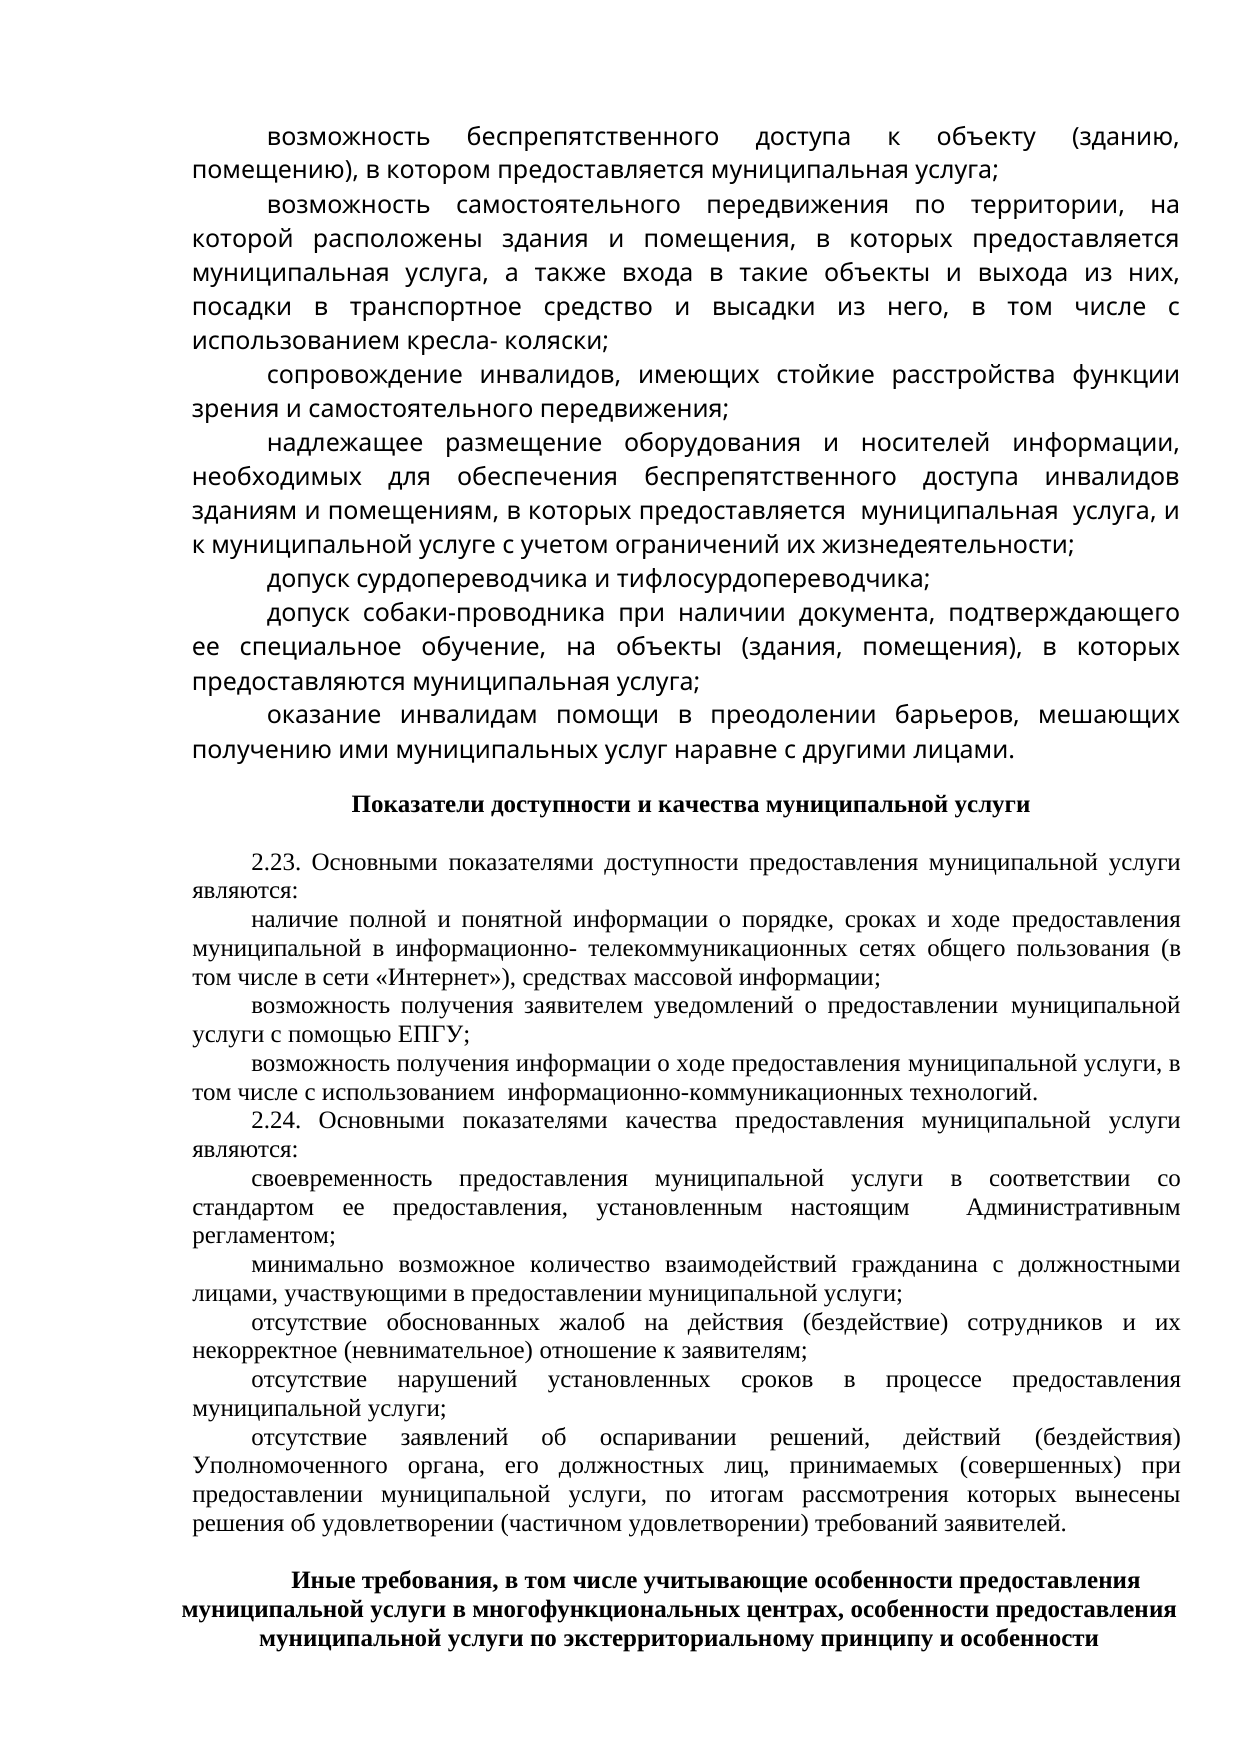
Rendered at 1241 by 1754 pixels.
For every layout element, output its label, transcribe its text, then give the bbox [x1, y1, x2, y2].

list наличие полной и понятной информации о порядке, сроках и ходе предоставления муниципальной в информационно- телекоммуникационных сетях общего пользования (в том числе в сети «Интернет»), средствах массовой информации; [192, 904, 1181, 991]
text оказание инвалидам помощи в преодолении барьеров, мешающих получению ими муниципальных услуг наравне с другими лицами. [192, 697, 1181, 765]
text допуск собаки-проводника при наличии документа, подтверждающего ее специальное обучение, на объекты (здания, помещения), в которых предоставляются муниципальная услуга; [192, 595, 1181, 697]
list отсутствие заявлений об оспаривании решений, действий (бездействия) Уполномоченного органа, его должностных лиц, принимаемых (совершенных) при предоставлении муниципальной услуги, по итогам рассмотрения которых вынесены решения об удовлетворении (частичном удовлетворении) требований заявителей. [192, 1422, 1181, 1537]
list отсутствие обоснованных жалоб на действия (бездействие) сотрудников и их некорректное (невнимательное) отношение к заявителям; [192, 1307, 1181, 1364]
list возможность получения информации о ходе предоставления муниципальной услуги, в том числе с использованием информационно-коммуникационных технологий. [192, 1048, 1181, 1106]
list своевременность предоставления муниципальной услуги в соответствии со стандартом ее предоставления, установленным настоящим Административным регламентом; [192, 1163, 1181, 1249]
list минимально возможное количество взаимодействий гражданина с должностными лицами, участвующими в предоставлении муниципальной услуги; [192, 1249, 1181, 1307]
list возможность получения заявителем уведомлений о предоставлении муниципальной услуги с помощью ЕПГУ; [192, 991, 1181, 1048]
text допуск сурдопереводчика и тифлосурдопереводчика; [192, 561, 1181, 595]
text надлежащее размещение оборудования и носителей информации, необходимых для обеспечения беспрепятственного доступа инвалидов зданиям и помещениям, в которых предоставляется муниципальная услуга, и к муниципальной услуге с учетом ограничений их жизнедеятельности; [192, 425, 1181, 561]
list 2.24. Основными показателями качества предоставления муниципальной услуги являются: [192, 1106, 1181, 1163]
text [177, 1566, 1181, 1652]
text возможность самостоятельного передвижения по территории, на которой расположены здания и помещения, в которых предоставляется муниципальная услуга, а также входа в такие объекты и выхода из них, посадки в транспортное средство и высадки из него, в том числе с использованием кресла- коляски; [192, 186, 1181, 357]
list 2.23. Основными показателями доступности предоставления муниципальной услуги являются: [192, 847, 1181, 904]
text сопровождение инвалидов, имеющих стойкие расстройства функции зрения и самостоятельного передвижения; [192, 357, 1181, 425]
list отсутствие нарушений установленных сроков в процессе предоставления муниципальной услуги; [192, 1364, 1181, 1422]
text Показатели доступности и качества муниципальной услуги [201, 789, 1181, 818]
text возможность беспрепятственного доступа к объекту (зданию, помещению), в котором предоставляется муниципальная услуга; [192, 118, 1181, 186]
